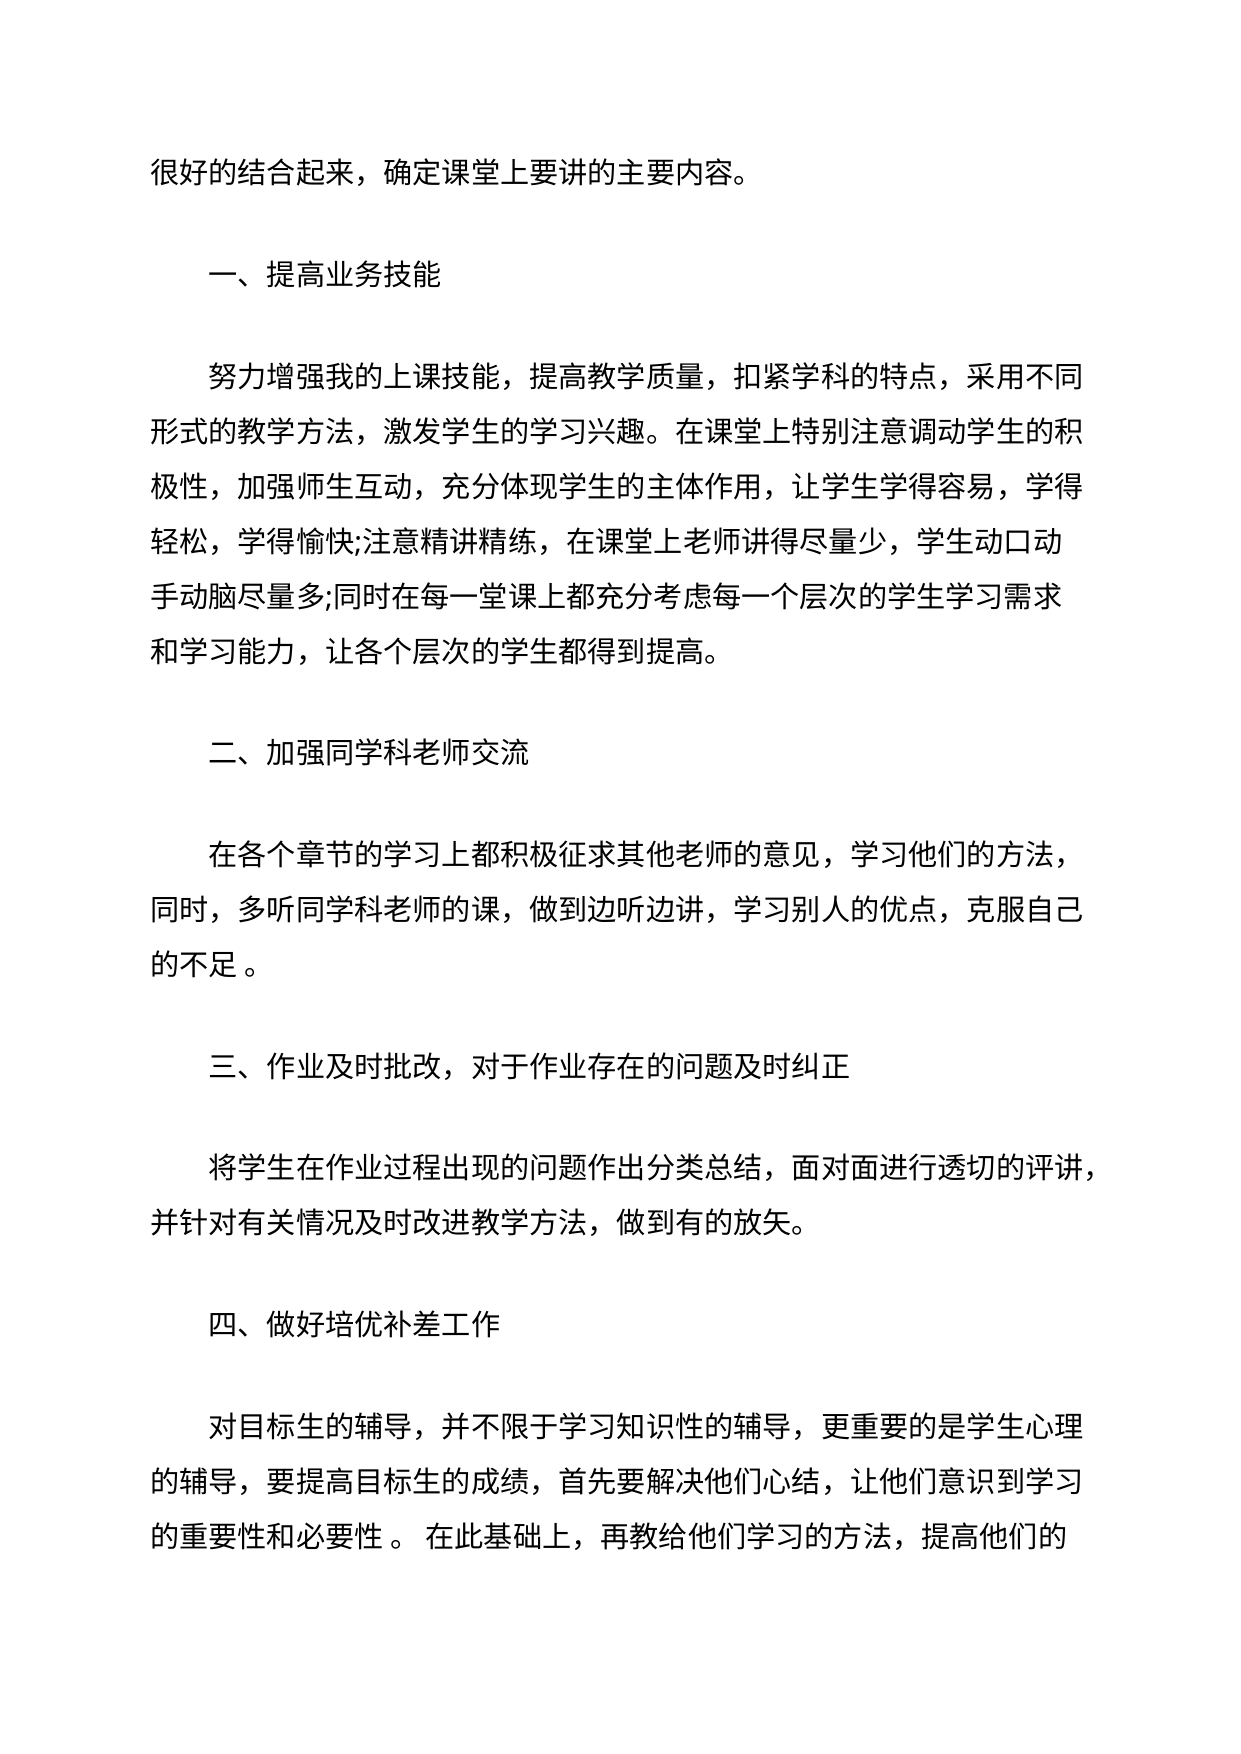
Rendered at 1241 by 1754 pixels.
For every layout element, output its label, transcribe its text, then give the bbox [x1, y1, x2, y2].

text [150, 150, 1090, 192]
text 四、做好培优补差工作 [150, 1302, 1090, 1344]
text 二、加强同学科老师交流 [150, 730, 1090, 772]
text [150, 1403, 1090, 1556]
text 在各个章节的学习上都积极征求其他老师的意见，学习他们的方法，同时，多听同学科老师的课，做到边听边讲，学习别人的优点，克服自己的不足 。 [150, 832, 1090, 984]
text 三、作业及时批改，对于作业存在的问题及时纠正 [150, 1043, 1090, 1086]
text 一、提高业务技能 [150, 252, 1090, 294]
text 努力增强我的上课技能，提高教学质量，扣紧学科的特点，采用不同形式的教学方法，激发学生的学习兴趣。在课堂上特别注意调动学生的积极性，加强师生互动，充分体现学生的主体作用，让学生学得容易，学得轻松，学得愉快;注意精讲精练，在课堂上老师讲得尽量少，学生动口动手动脑尽量多;同时在每一堂课上都充分考虑每一个层次的学生学习需求和学习能力，让各个层次的学生都得到提高。 [150, 353, 1090, 671]
text 将学生在作业过程出现的问题作出分类总结，面对面进行透切的评讲，并针对有关情况及时改进教学方法，做到有的放矢。 [150, 1145, 1090, 1242]
